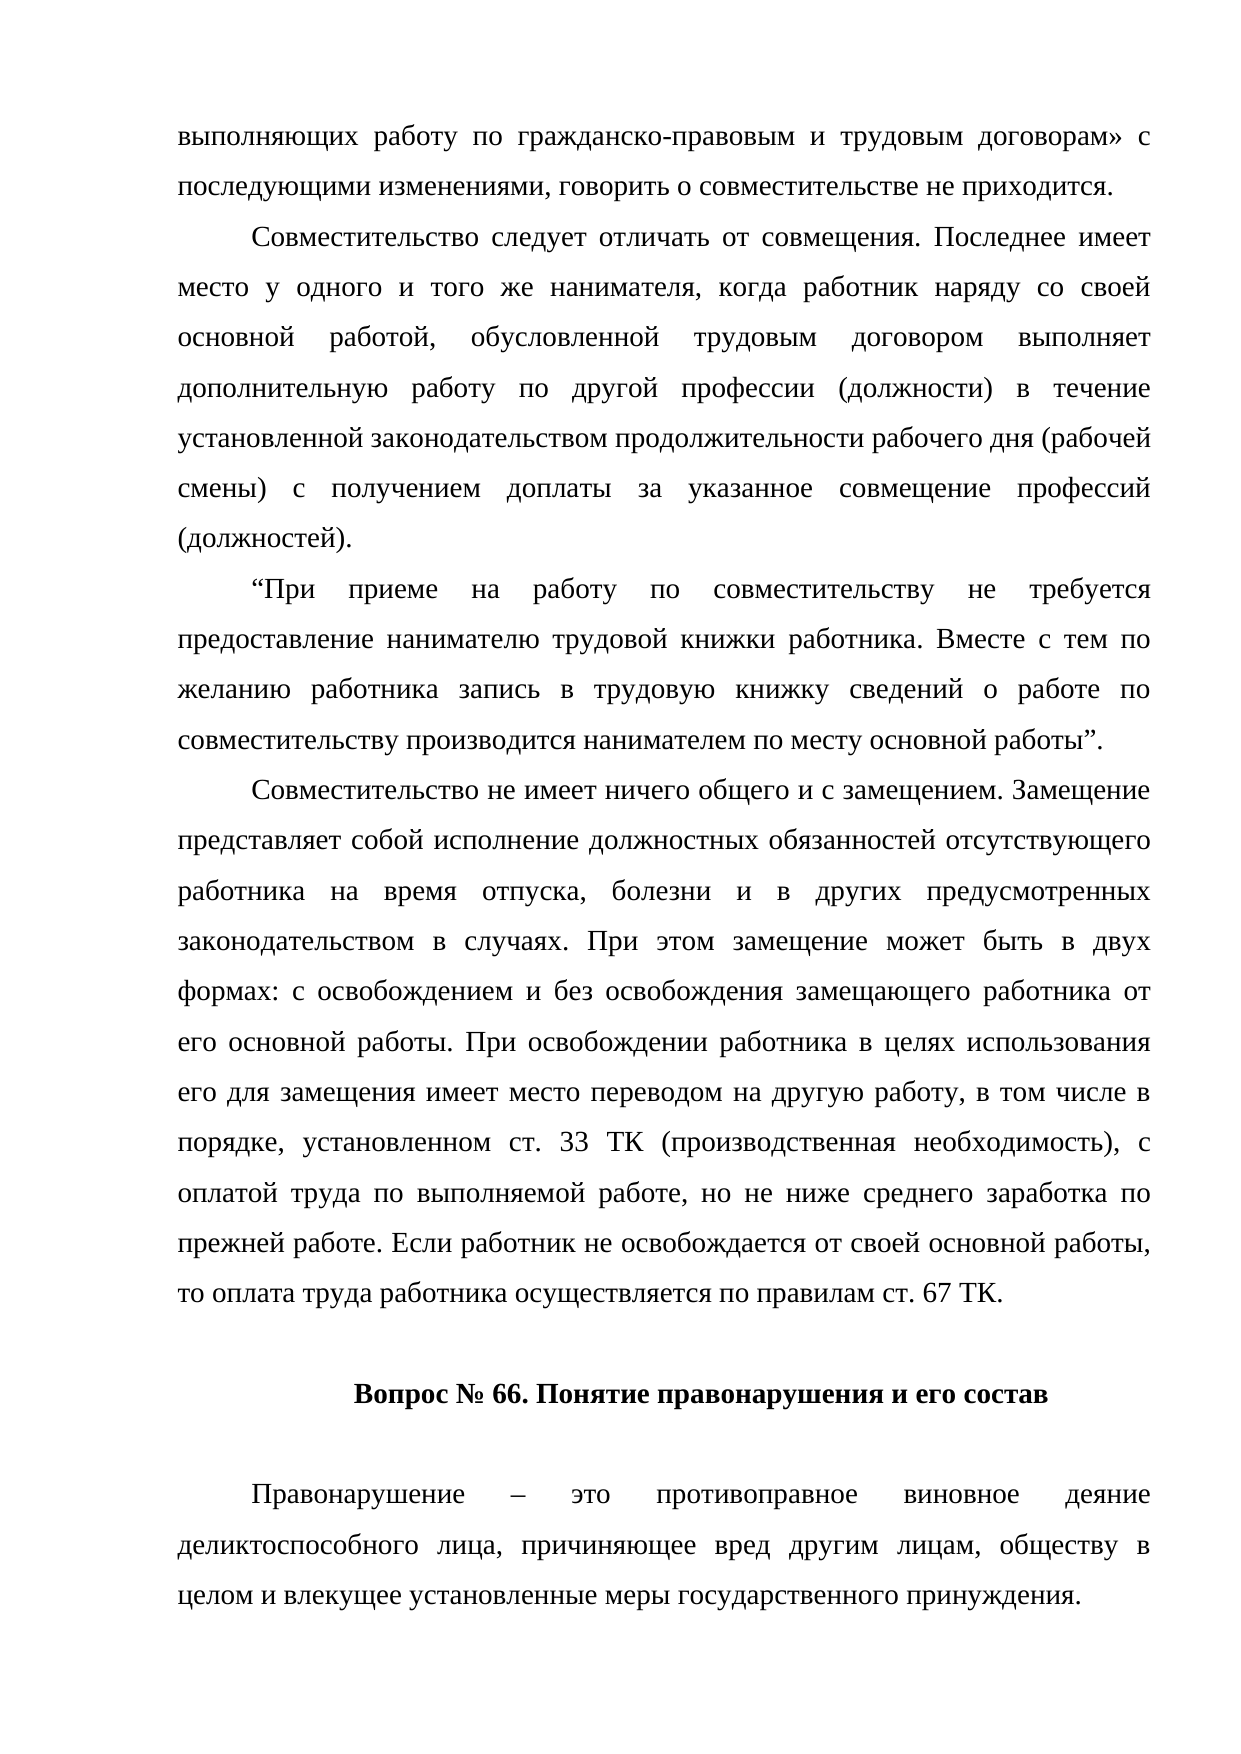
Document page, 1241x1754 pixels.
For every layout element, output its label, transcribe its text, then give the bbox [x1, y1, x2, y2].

text Совместительство не имеет ничего общего и с замещением. Замещение представляет собой исполнение должностных обязанностей отсутствующего работника на время отпуска, болезни и в других предусмотренных законодательством в случаях. При этом замещение может быть в двух формах: с освобождением и без освобождения замещающего работника от его основной работы. При освобождении работника в целях использования его для замещения имеет место переводом на другую работу, в том числе в порядке, установленном ст. 33 ТК (производственная необходимость), с оплатой труда по выполняемой работе, но не ниже среднего заработка по прежней работе. Если работник не освобождается от своей основной работы, то оплата труда работника осуществляется по правилам ст. 67 ТК. [177, 772, 1152, 1309]
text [177, 118, 1152, 202]
text Вопрос № 66. Понятие правонарушения и его состав [177, 1376, 1152, 1409]
text Правонарушение – это противоправное виновное деяние деликтоспособного лица, причиняющее вред другим лицам, обществу в целом и влекущее установленные меры государственного принуждения. [177, 1477, 1152, 1611]
text “При приеме на работу по совместительству не требуется предоставление нанимателю трудовой книжки работника. Вместе с тем по желанию работника запись в трудовую книжку сведений о работе по совместительству производится нанимателем по месту основной работы”. [177, 571, 1152, 755]
text Совместительство следует отличать от совмещения. Последнее имеет место у одного и того же нанимателя, когда работник наряду со своей основной работой, обусловленной трудовым договором выполняет дополнительную работу по другой профессии (должности) в течение установленной законодательством продолжительности рабочего дня (рабочей смены) с получением доплаты за указанное совмещение профессий (должностей). [177, 219, 1152, 554]
